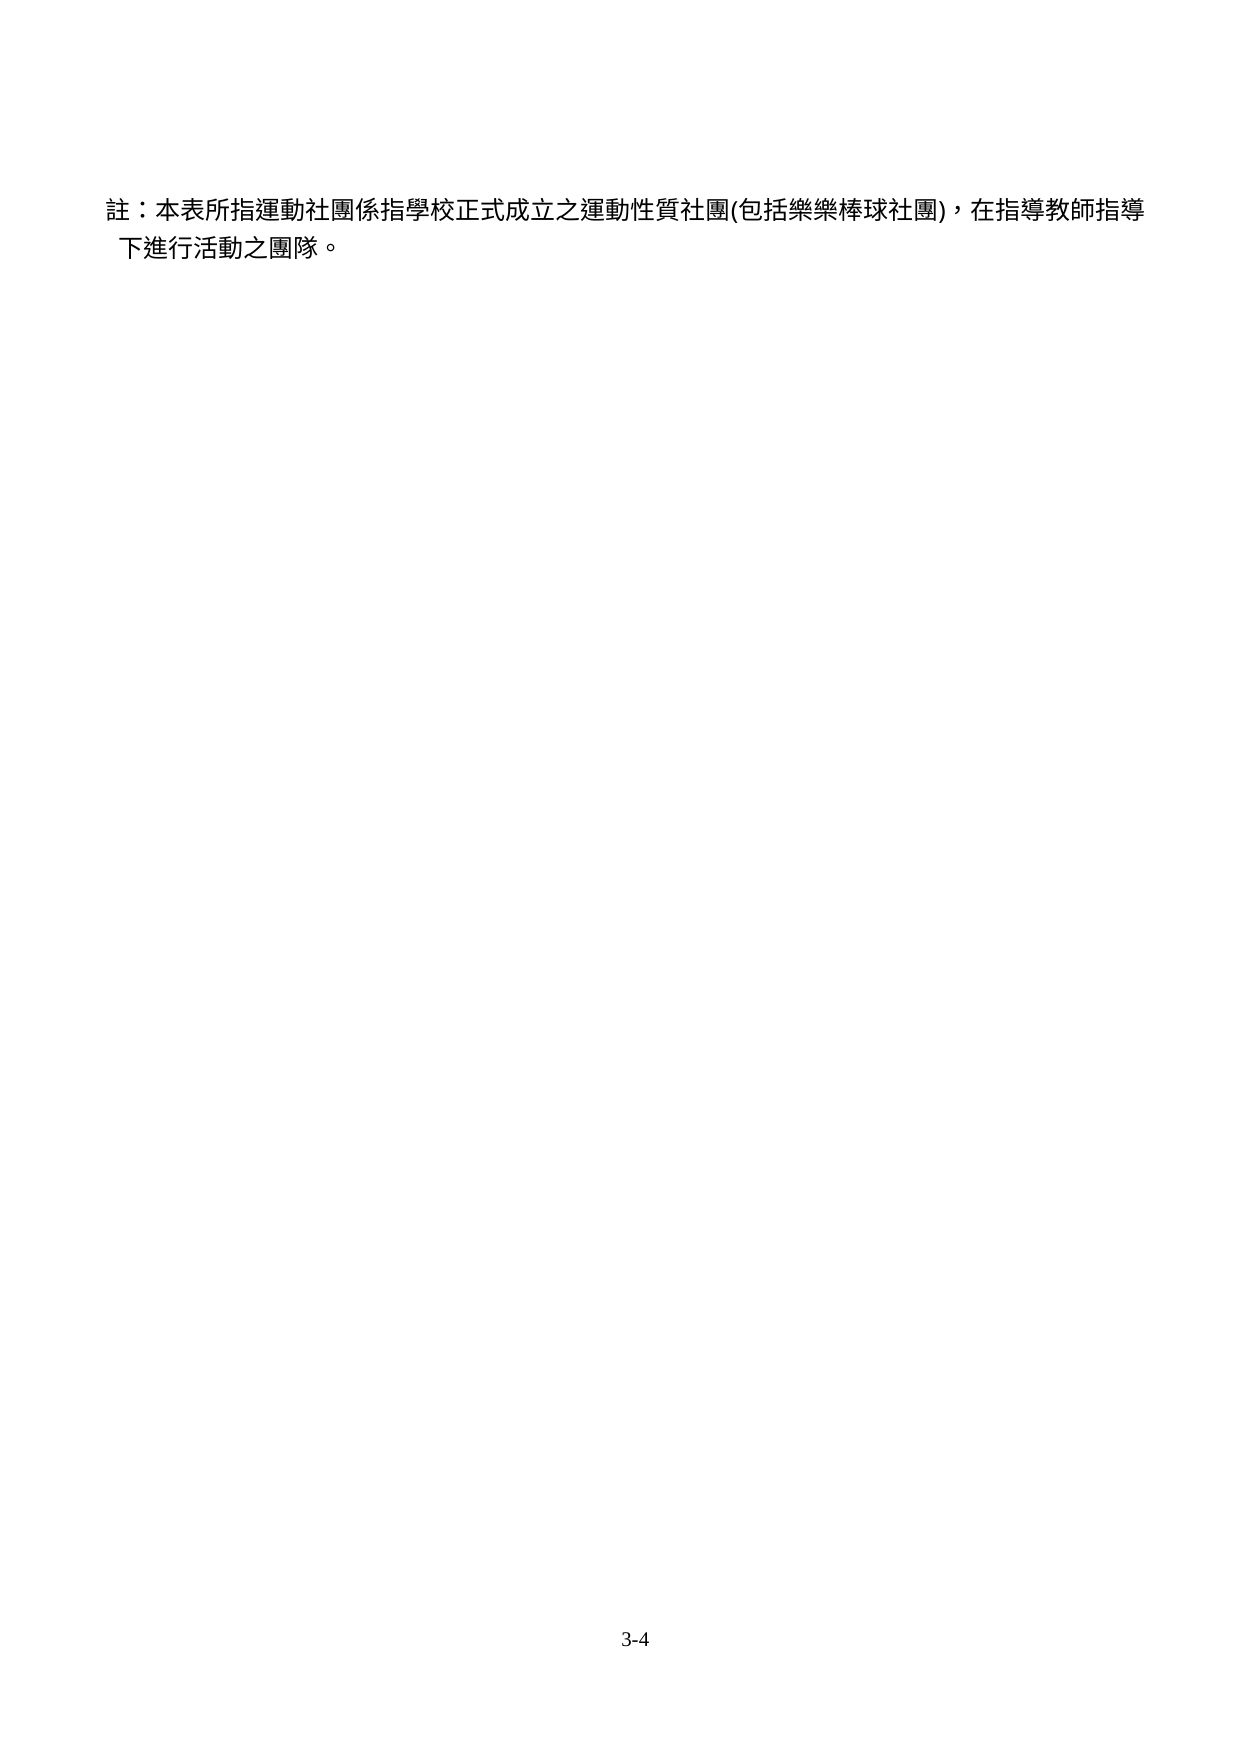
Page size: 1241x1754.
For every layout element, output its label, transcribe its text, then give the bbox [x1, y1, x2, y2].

text 註：本表所指運動社團係指學校正式成立之運動性質社團(包括樂樂棒球社團)，在指導教師指導下進行活動之團隊。 [106, 190, 1152, 265]
